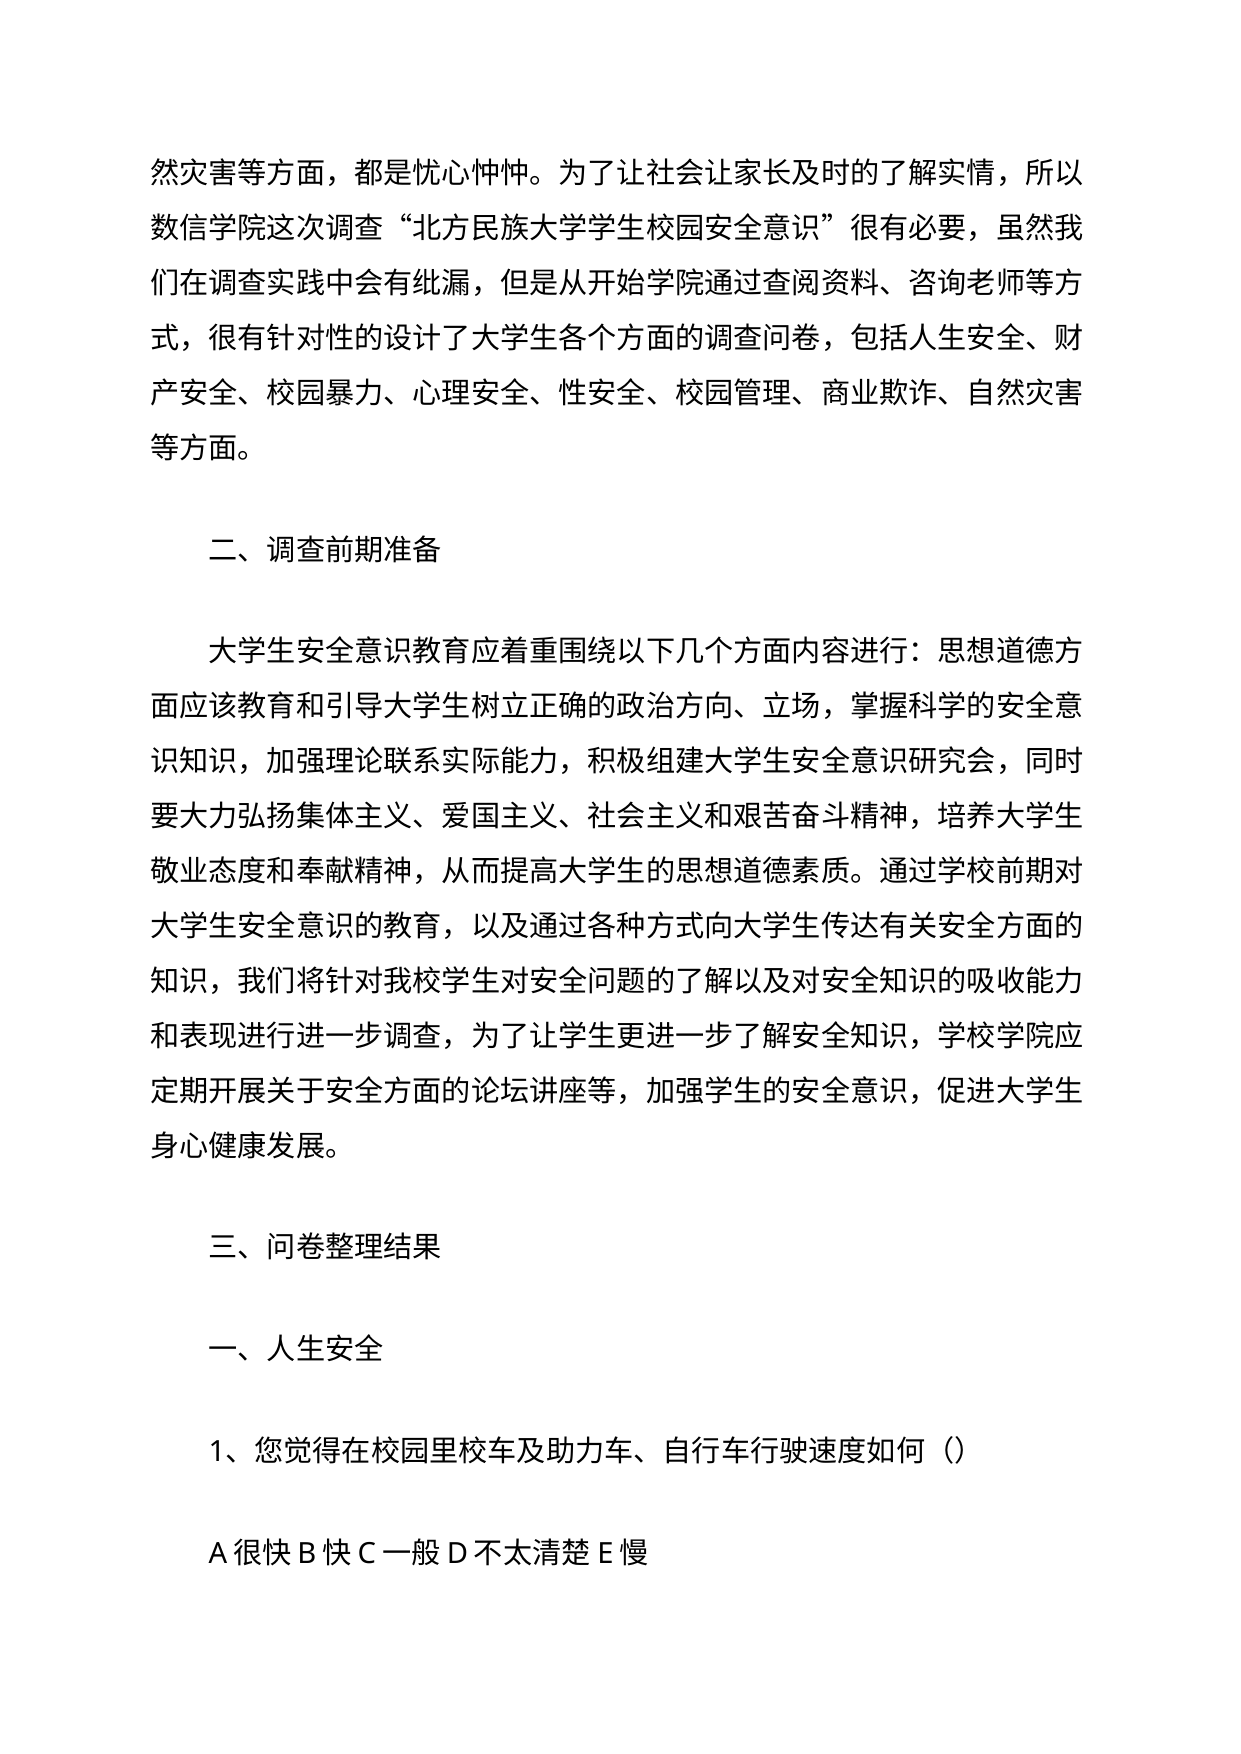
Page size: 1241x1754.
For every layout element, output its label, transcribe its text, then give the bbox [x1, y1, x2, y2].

text 三、问卷整理结果 [150, 1224, 1090, 1266]
text 二、调查前期准备 [150, 526, 1090, 568]
text 大学生安全意识教育应着重围绕以下几个方面内容进行：思想道德方面应该教育和引导大学生树立正确的政治方向、立场，掌握科学的安全意识知识，加强理论联系实际能力，积极组建大学生安全意识研究会，同时要大力弘扬集体主义、爱国主义、社会主义和艰苦奋斗精神，培养大学生敬业态度和奉献精神，从而提高大学生的思想道德素质。通过学校前期对大学生安全意识的教育，以及通过各种方式向大学生传达有关安全方面的知识，我们将针对我校学生对安全问题的了解以及对安全知识的吸收能力和表现进行进一步调查，为了让学生更进一步了解安全知识，学校学院应定期开展关于安全方面的论坛讲座等，加强学生的安全意识，促进大学生身心健康发展。 [150, 628, 1090, 1164]
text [150, 150, 1090, 467]
text 一、人生安全 [150, 1326, 1090, 1368]
text A很快B快 C一般 D不太清楚 E慢 [150, 1529, 1090, 1572]
text 1、您觉得在校园里校车及助力车、自行车行驶速度如何（） [150, 1427, 1090, 1470]
